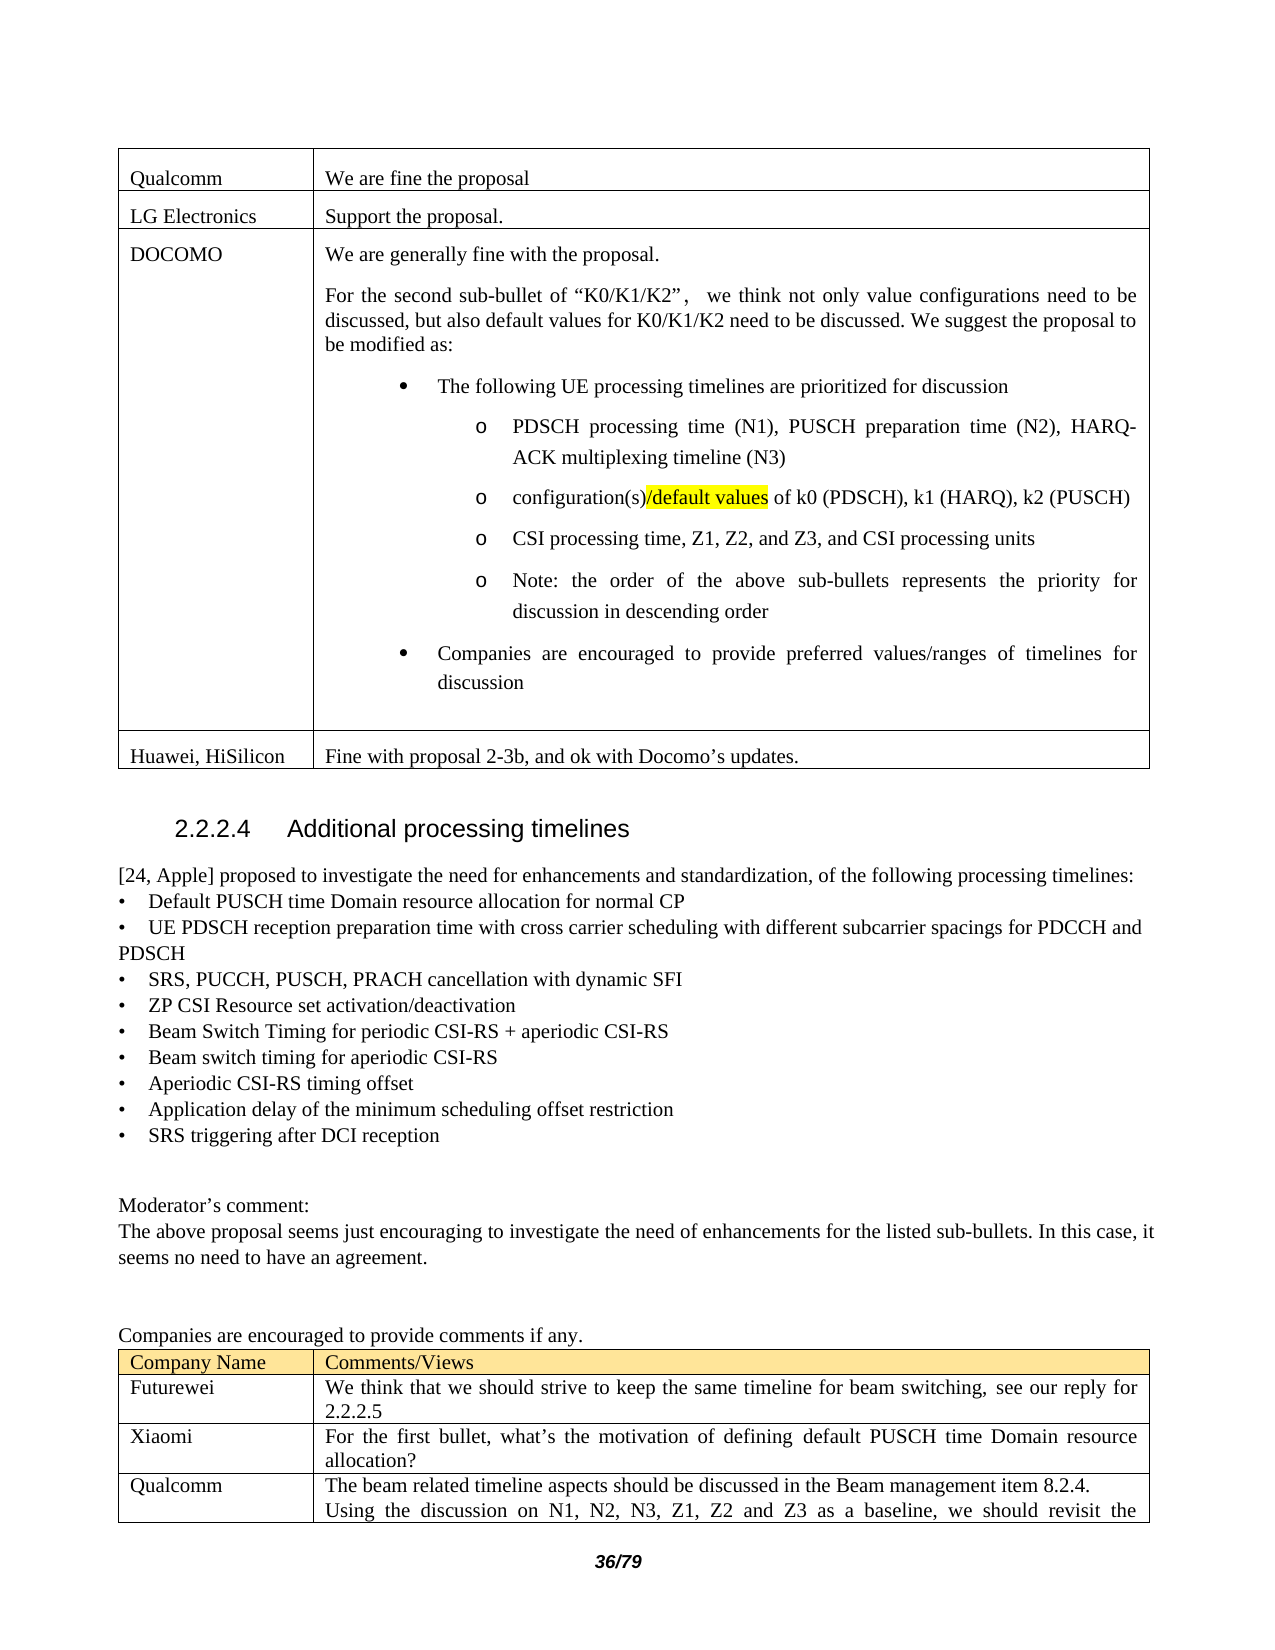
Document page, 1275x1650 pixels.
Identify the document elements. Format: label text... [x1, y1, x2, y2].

table_header Comments/Views [314, 1350, 1149, 1374]
text Moderator’s comment: [118, 1193, 1157, 1217]
text • UE PDSCH reception preparation time with cross carrier scheduling with different subcarrier spacings for PDCCH and PDSCH [118, 915, 1157, 965]
text • Beam switch timing for aperiodic CSI-RS [118, 1045, 1157, 1069]
text • ZP CSI Resource set activation/deactivation [118, 993, 1157, 1017]
table_header Company Name [119, 1350, 313, 1374]
text • Aperiodic CSI-RS timing offset [118, 1071, 1157, 1095]
text The above proposal seems just encouraging to investigate the need of enhancements for the listed sub-bullets. In this case, it seems no need to have an agreement. [118, 1219, 1157, 1269]
text • Application delay of the minimum scheduling offset restriction [118, 1097, 1157, 1121]
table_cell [314, 1474, 1149, 1522]
table_cell Xiaomi [119, 1424, 313, 1472]
table_cell We think that we should strive to keep the same timeline for beam switching, see our reply for 2.2.2.5 [314, 1375, 1149, 1423]
table_cell LG Electronics [119, 191, 313, 228]
table_cell Futurewei [119, 1375, 313, 1423]
text • SRS triggering after DCI reception [118, 1123, 1157, 1147]
table_cell Support the proposal. [314, 191, 1149, 228]
text [24, Apple] proposed to investigate the need for enhancements and standardization, of the following processing timelines: [118, 863, 1157, 887]
table_cell DOCOMO [119, 229, 313, 730]
text • Default PUSCH time Domain resource allocation for normal CP [118, 889, 1157, 913]
table_cell Qualcomm [119, 1474, 313, 1522]
text • Beam Switch Timing for periodic CSI-RS + aperiodic CSI-RS [118, 1019, 1157, 1043]
table_cell We are fine the proposal [314, 149, 1149, 190]
table_cell Qualcomm [119, 149, 313, 190]
table_cell Huawei, HiSilicon [119, 731, 313, 768]
table_cell Fine with proposal 2-3b, and ok with Docomo’s updates. [314, 731, 1149, 768]
subtitle Additional processing timelines [174, 813, 1157, 842]
text • SRS, PUCCH, PUSCH, PRACH cancellation with dynamic SFI [118, 967, 1157, 991]
table_cell We are generally fine with the proposal. For the second sub-bullet of “K0/K1/K2”，we think not only value configurations need to be discussed, but also default values for K0/K1/K2 need to be discussed. We suggest the proposal to be modified as: The following UE processing timelines are prioritized for discussion PDSCH processing time (N1), PUSCH preparation time (N2), HARQ-ACK multiplexing timeline (N3) configuration(s)/default values of k0 (PDSCH), k1 (HARQ), k2 (PUSCH) CSI processing time, Z1, Z2, and Z3, and CSI processing units Note: the order of the above sub-bullets represents the priority for discussion in descending order Companies are encouraged to provide preferred values/ranges of timelines for discussion [314, 229, 1149, 730]
text Companies are encouraged to provide comments if any. [118, 1323, 1157, 1347]
table_cell For the first bullet, what’s the motivation of defining default PUSCH time Domain resource allocation? [314, 1424, 1149, 1472]
